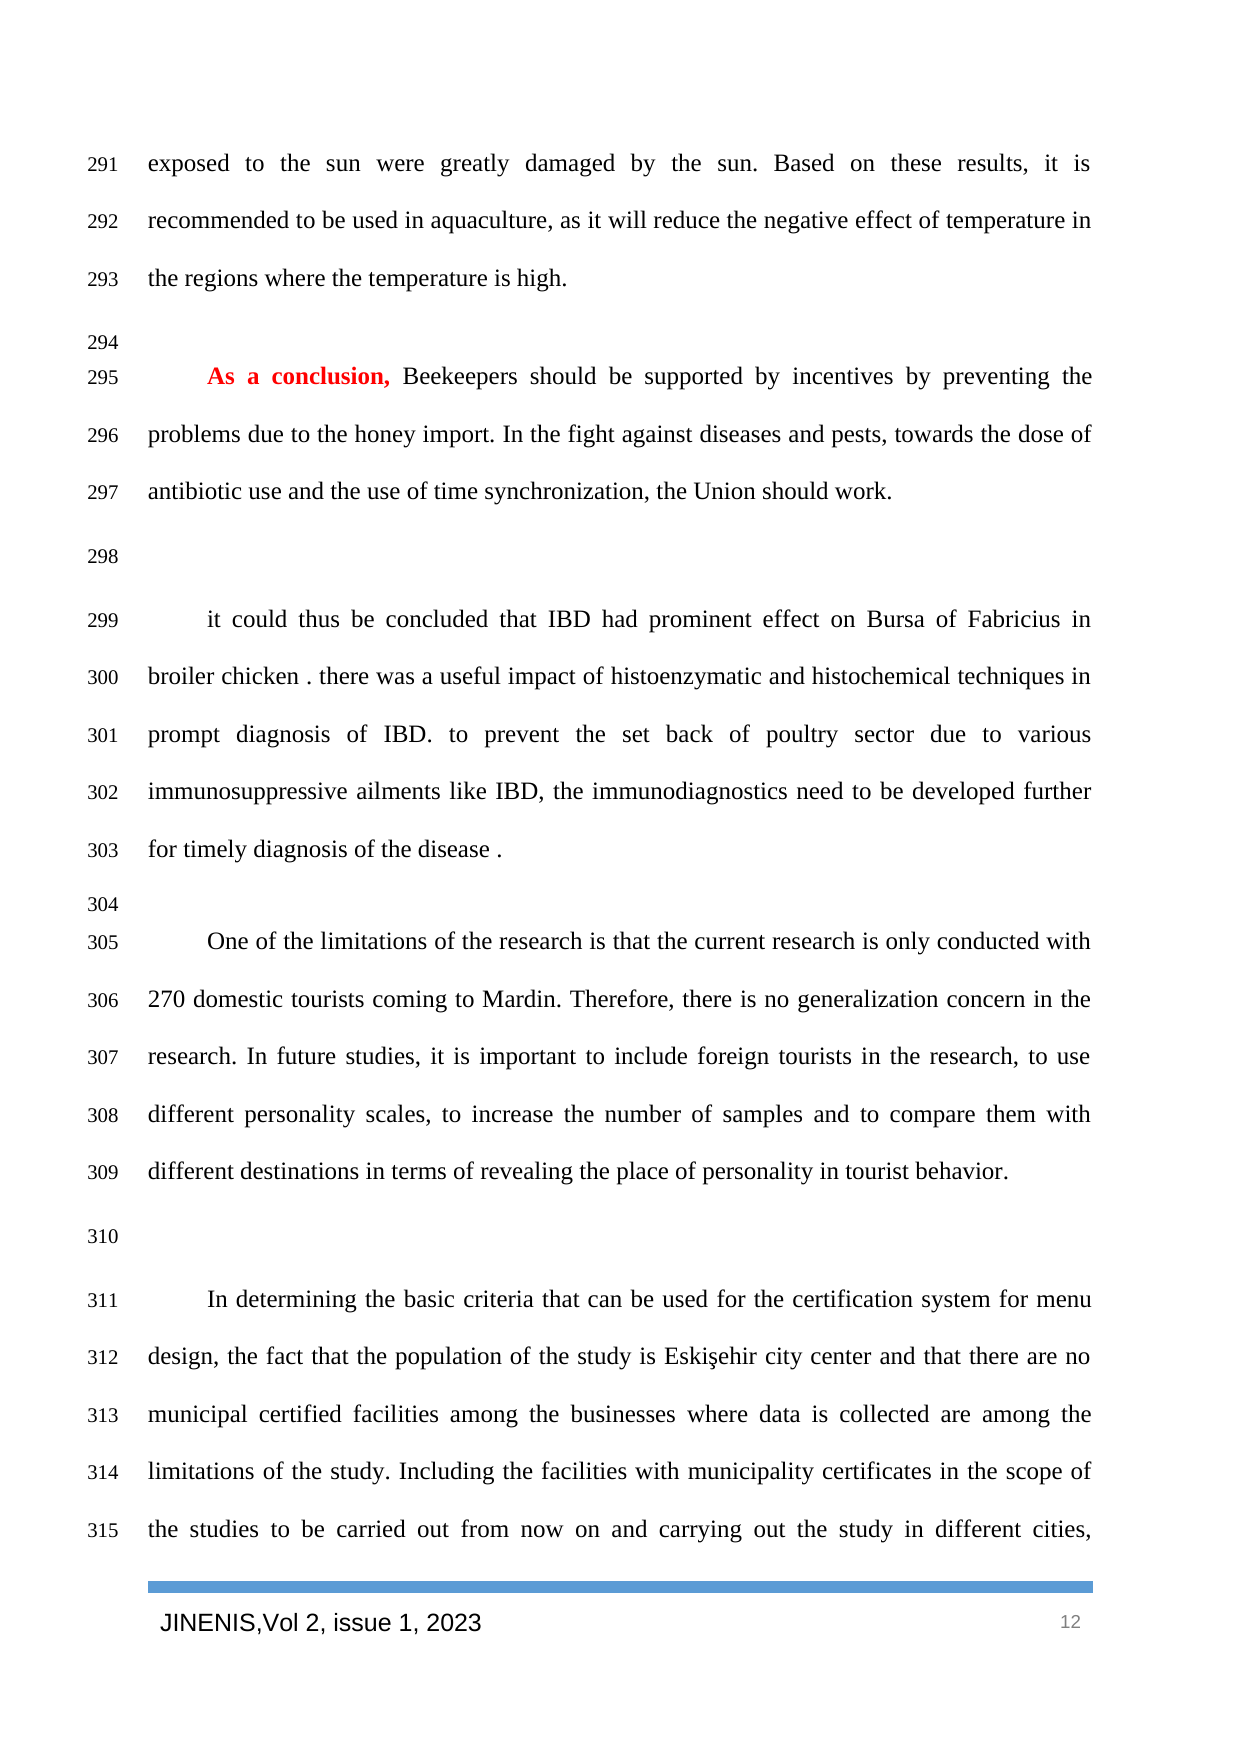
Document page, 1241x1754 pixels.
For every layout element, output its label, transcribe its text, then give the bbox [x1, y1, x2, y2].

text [148, 1284, 1093, 1543]
text One of the limitations of the research is that the current research is only conducted with 270 domestic tourists coming to Mardin. Therefore, there is no generalization concern in the research. In future studies, it is important to include foreign tourists in the research, to use different personality scales, to increase the number of samples and to compare them with different destinations in terms of revealing the place of personality in tourist behavior. [148, 926, 1093, 1185]
text As a conclusion, Beekeepers should be supported by incentives by preventing the problems due to the honey import. In the fight against diseases and pests, towards the dose of antibiotic use and the use of time synchronization, the Union should work. [148, 361, 1093, 505]
text it could thus be concluded that IBD had prominent effect on Bursa of Fabricius in broiler chicken . there was a useful impact of histoenzymatic and histochemical techniques in prompt diagnosis of IBD. to prevent the set back of poultry sector due to various immunosuppressive ailments like IBD, the immunodiagnostics need to be developed further for timely diagnosis of the disease . [148, 604, 1093, 863]
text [148, 148, 1093, 291]
